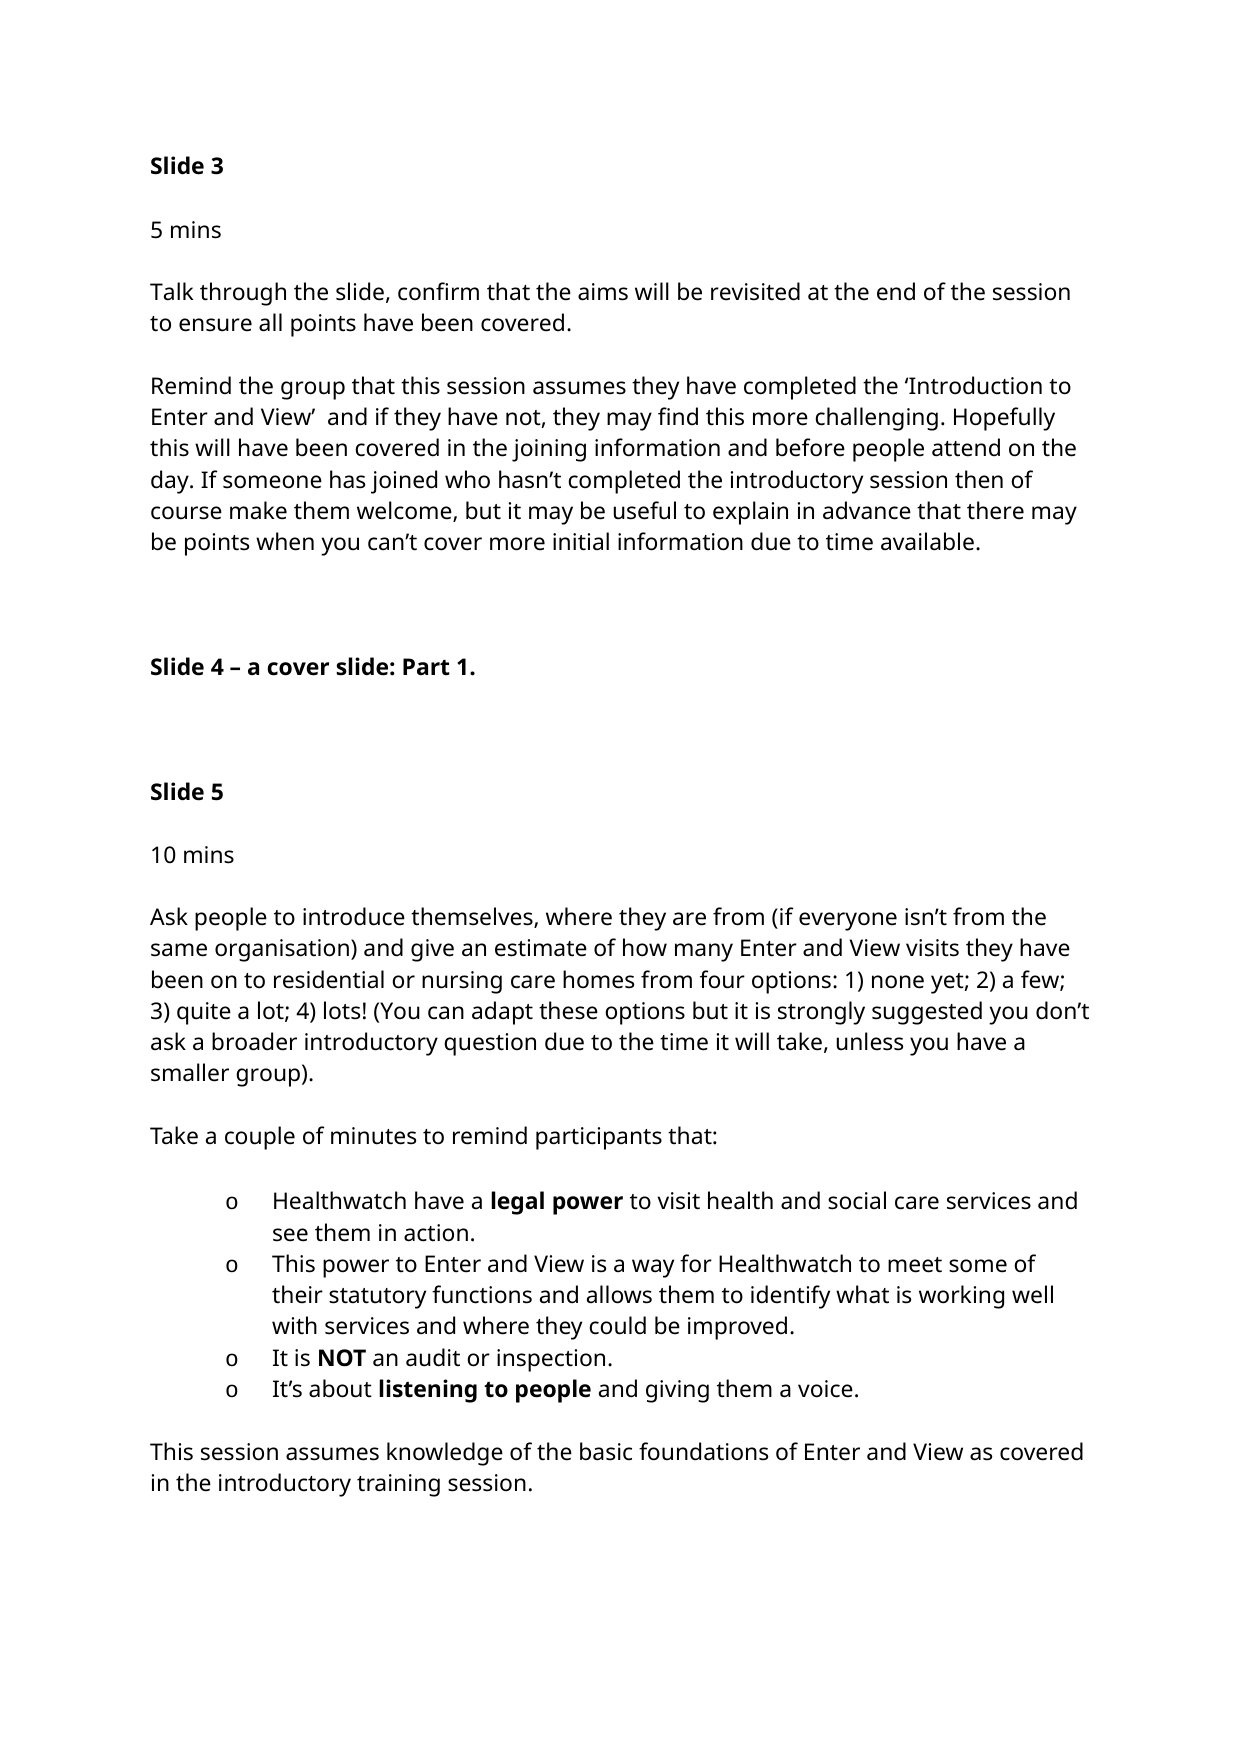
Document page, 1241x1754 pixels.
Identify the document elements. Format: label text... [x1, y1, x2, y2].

text Remind the group that this session assumes they have completed the ‘Introduction to Enter and View’ and if they have not, they may find this more challenging. Hopefully this will have been covered in the joining information and before people attend on the day. If someone has joined who hasn’t completed the introductory session then of course make them welcome, but it may be useful to explain in advance that there may be points when you can’t cover more initial information due to time available. [150, 370, 1090, 557]
text 5 mins [150, 213, 1090, 245]
list This power to Enter and View is a way for Healthwatch to meet some of their statutory functions and allows them to identify what is working well with services and where they could be improved. [225, 1248, 1090, 1342]
text This session assumes knowledge of the basic foundations of Enter and View as covered in the introductory training session. [150, 1404, 1090, 1498]
text 10 mins [150, 838, 1090, 870]
text Take a couple of minutes to remind participants that: [150, 1120, 1090, 1185]
text Slide 3 [150, 150, 1090, 181]
list Healthwatch have a legal power to visit health and social care services and see them in action. [225, 1185, 1090, 1248]
list It’s about listening to people and giving them a voice. [225, 1373, 1090, 1404]
text Ask people to introduce themselves, where they are from (if everyone isn’t from the same organisation) and give an estimate of how many Enter and View visits they have been on to residential or nursing care homes from four options: 1) none yet; 2) a few; 3) quite a lot; 4) lots! (You can adapt these options but it is strongly suggested you don’t ask a broader introductory question due to the time it will take, unless you have a smaller group). [150, 901, 1090, 1088]
text Slide 5 [150, 776, 1090, 807]
text Slide 4 – a cover slide: Part 1. [150, 651, 1090, 682]
text Talk through the slide, confirm that the aims will be revisited at the end of the session to ensure all points have been covered. [150, 276, 1090, 338]
list It is NOT an audit or inspection. [225, 1342, 1090, 1373]
